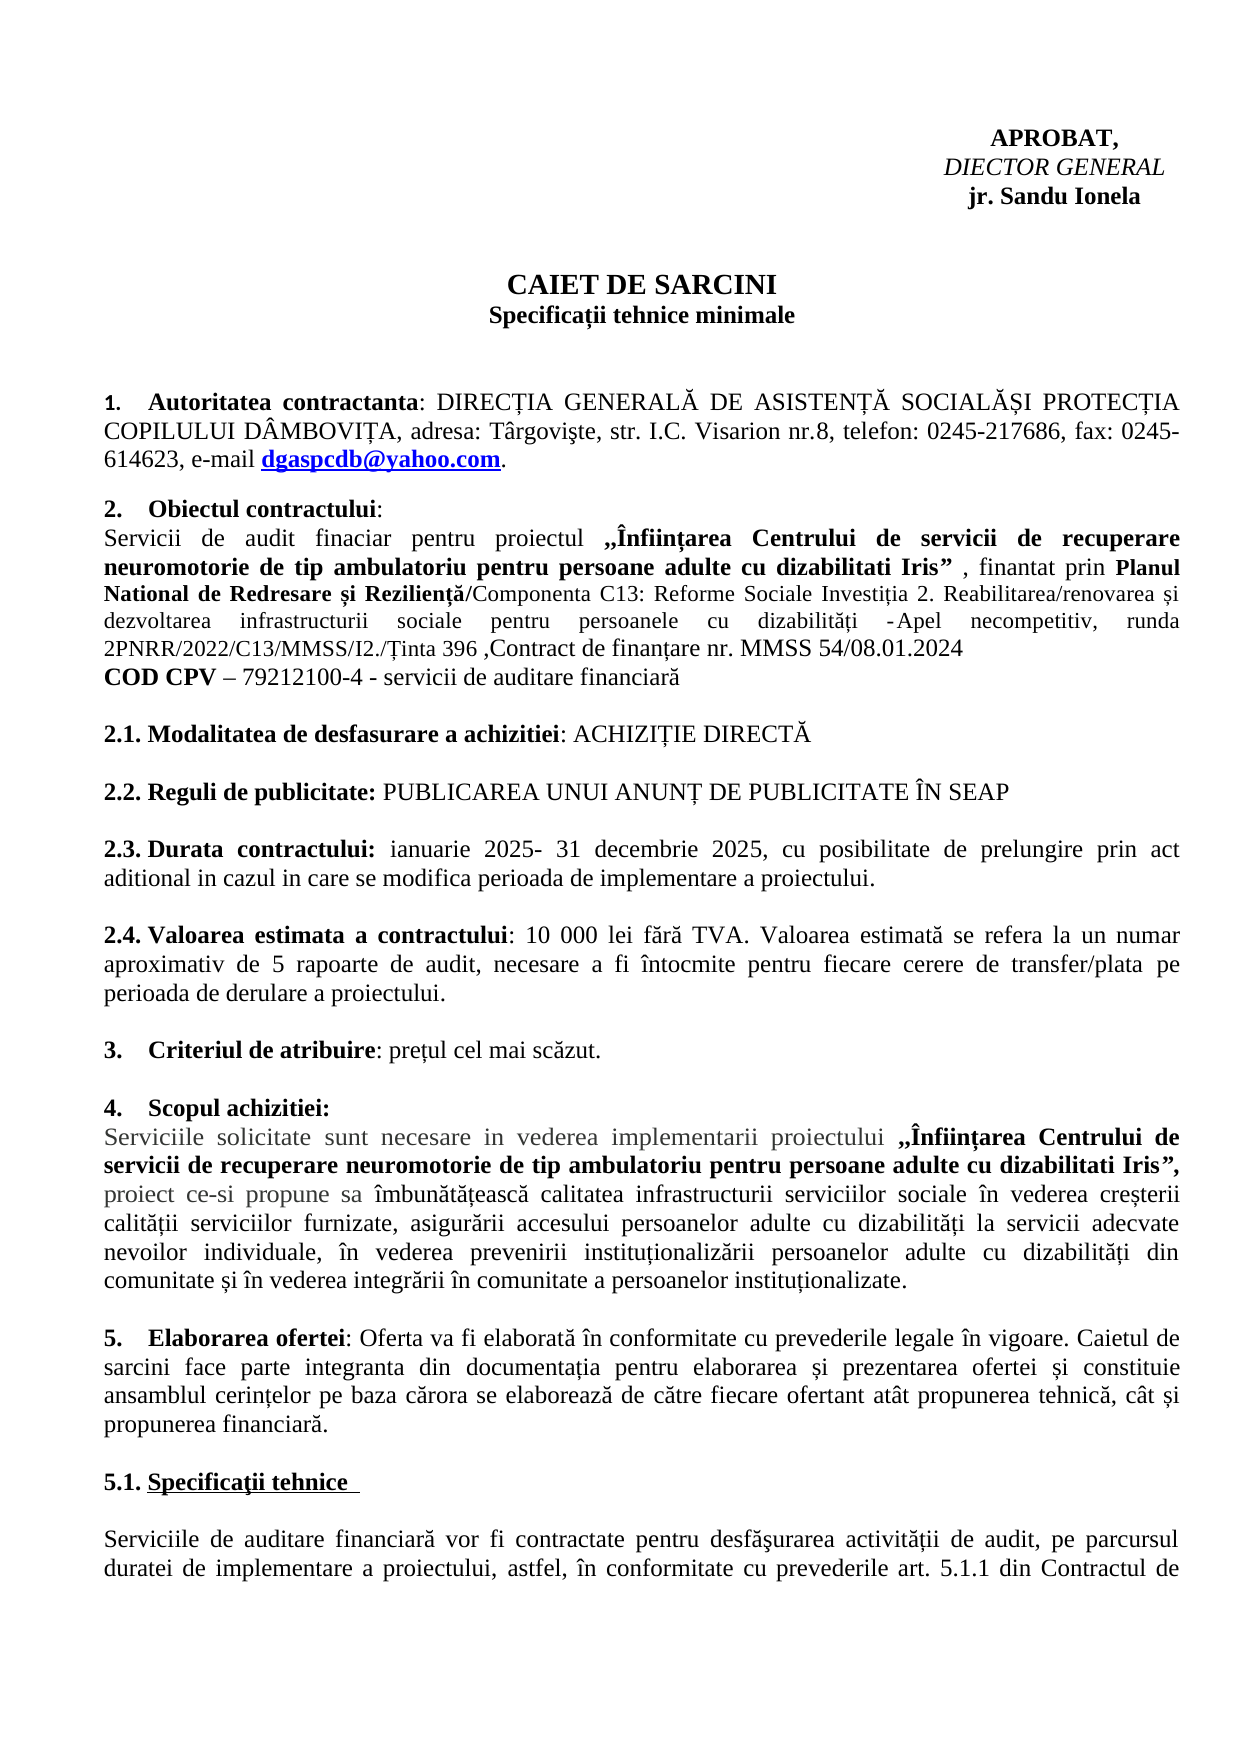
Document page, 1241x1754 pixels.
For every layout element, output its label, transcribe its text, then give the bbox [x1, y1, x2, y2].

list Elaborarea ofertei: Oferta va fi elaborată în conformitate cu prevederile legale în vigoare. Caietul de sarcini face parte integranta din documentația pentru elaborarea și prezentarea ofertei și constituie ansamblul cerințelor pe baza cărora se elaborează de către fiecare ofertant atât propunerea tehnică, cât și propunerea financiară. [103, 1323, 1180, 1438]
text jr. Sandu Ionela [853, 181, 1180, 209]
text COD CPV – 79212100-4 - servicii de auditare financiară [103, 662, 1180, 691]
text DIECTOR GENERAL [853, 152, 1180, 181]
text CAIET DE SARCINI [103, 267, 1180, 301]
list Autoritatea contractanta: DIRECȚIA GENERALĂ DE ASISTENȚĂ SOCIALĂȘI PROTECȚIA COPILULUI DÂMBOVIȚA, adresa: Târgovişte, str. I.C. Visarion nr.8, telefon: 0245-217686, fax: 0245-614623, e-mail dgaspcdb@yahoo.com. [103, 387, 1180, 473]
list Scopul achizitiei: [103, 1093, 1180, 1122]
list Durata contractului: ianuarie 2025- 31 decembrie 2025, cu posibilitate de prelungire prin act aditional in cazul in care se modifica perioada de implementare a proiectului. [103, 834, 1180, 892]
text APROBAT, [853, 123, 1180, 152]
text Serviciile solicitate sunt necesare in vederea implementarii proiectului ,,Înființarea Centrului de servicii de recuperare neuromotorie de tip ambulatoriu pentru persoane adulte cu dizabilitati Iris”, proiect ce-si propune sa îmbunătățească calitatea infrastructurii serviciilor sociale în vederea creșterii calității serviciilor furnizate, asigurării accesului persoanelor adulte cu dizabilități la servicii adecvate nevoilor individuale, în vederea prevenirii instituționalizării persoanelor adulte cu dizabilități din comunitate și în vederea integrării în comunitate a persoanelor instituționalizate. [103, 1122, 1180, 1294]
list Reguli de publicitate: PUBLICAREA UNUI ANUNȚ DE PUBLICITATE ÎN SEAP [103, 777, 1180, 806]
list Valoarea estimata a contractului: 10 000 lei fără TVA. Valoarea estimată se refera la un numar aproximativ de 5 rapoarte de audit, necesare a fi întocmite pentru fiecare cerere de transfer/plata pe perioada de derulare a proiectului. [103, 921, 1180, 1007]
list Criteriul de atribuire: prețul cel mai scăzut. [103, 1036, 1180, 1064]
text Servicii de audit finaciar pentru proiectul ,,Înființarea Centrului de servicii de recuperare neuromotorie de tip ambulatoriu pentru persoane adulte cu dizabilitati Iris” , finantat prin Planul National de Redresare și Reziliență/Componenta C13: Reforme Sociale Investiția 2. Reabilitarea/renovarea și dezvoltarea infrastructurii sociale pentru persoanele cu dizabilități -Apel necompetitiv, runda 2PNRR/2022/C13/MMSS/I2./Ținta 396 ,Contract de finanțare nr. MMSS 54/08.01.2024 [103, 523, 1180, 662]
list Modalitatea de desfasurare a achizitiei: ACHIZIȚIE DIRECTĂ [103, 719, 1180, 748]
list Specificaţii tehnice [103, 1467, 1180, 1496]
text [103, 1524, 1180, 1582]
text Specificații tehnice minimale [103, 301, 1180, 329]
list Obiectul contractului: [103, 494, 1180, 523]
